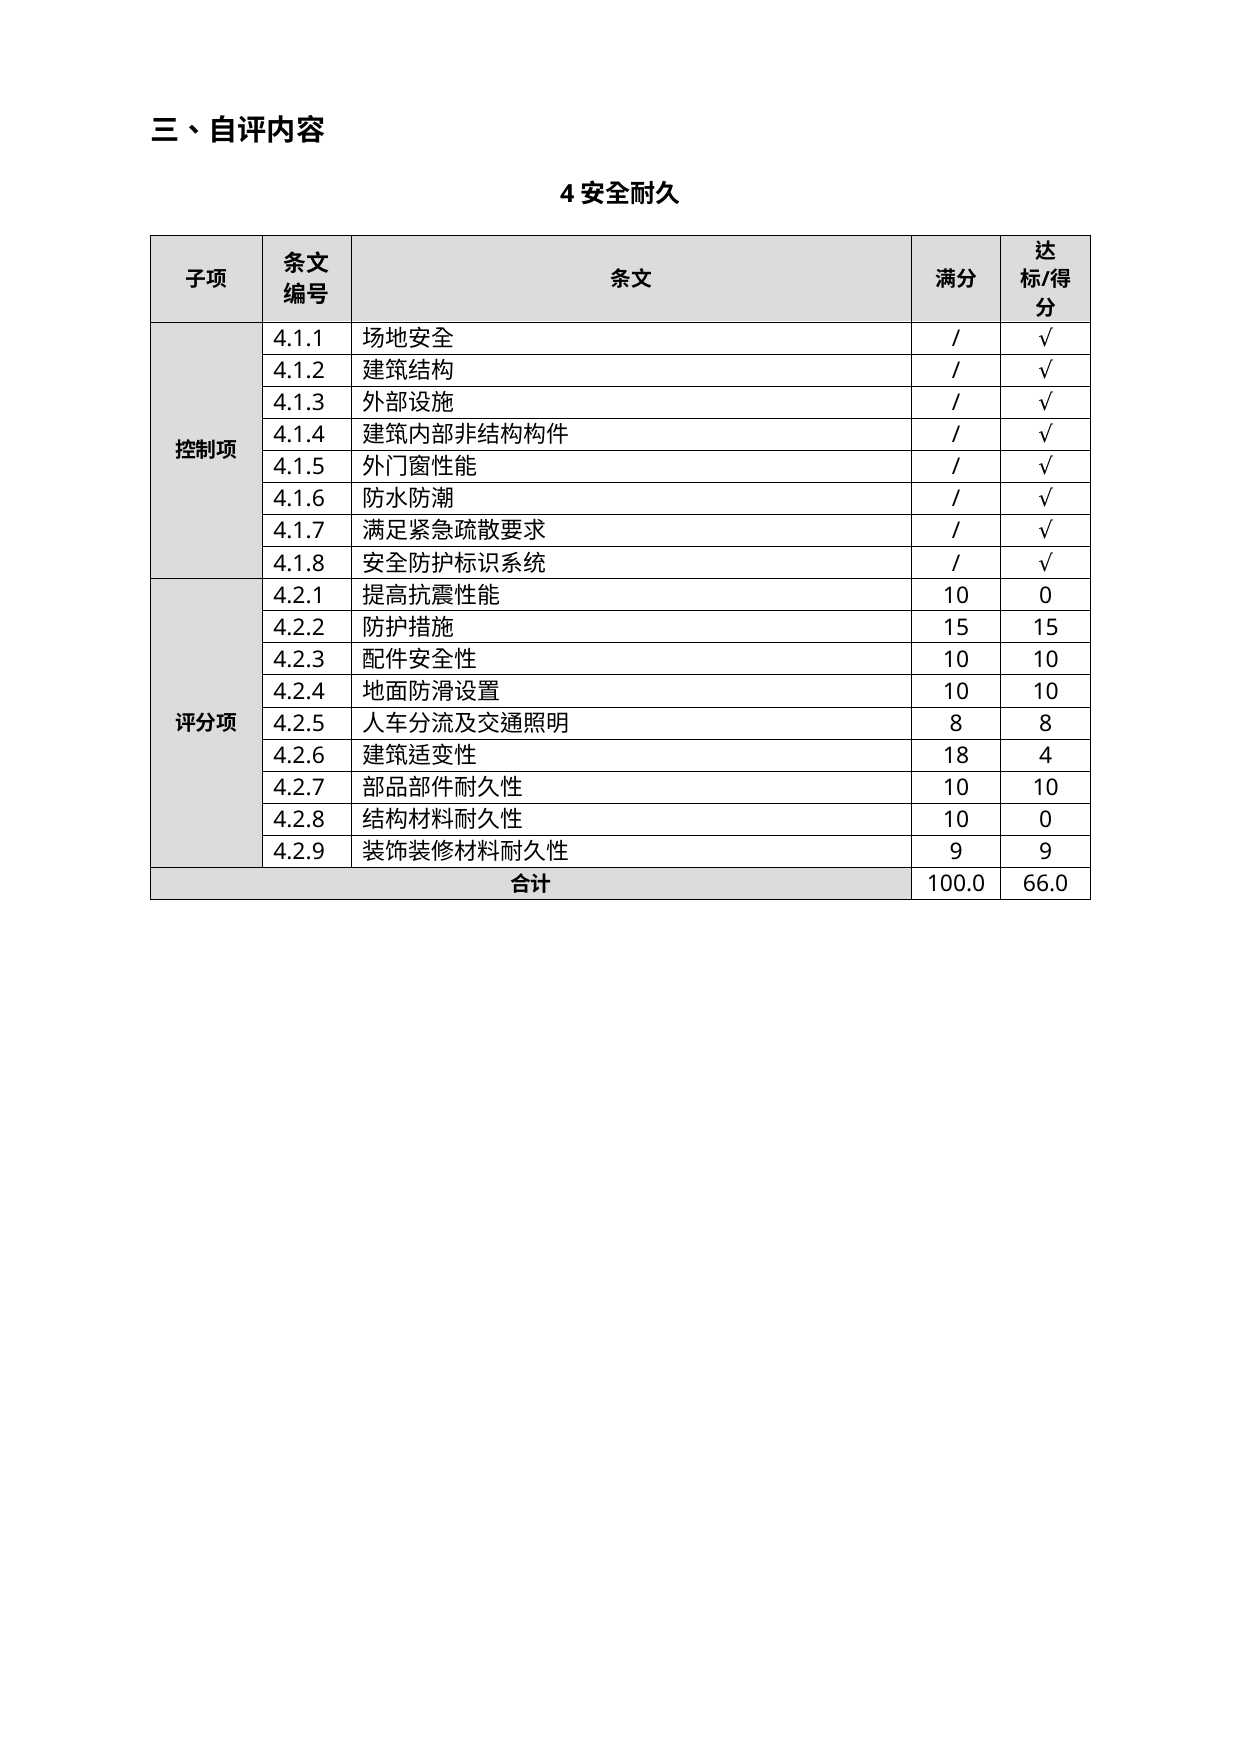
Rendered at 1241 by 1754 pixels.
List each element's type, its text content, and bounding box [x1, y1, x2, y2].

table_cell √ [1001, 355, 1090, 386]
table_cell √ [1001, 451, 1090, 482]
table_cell / [912, 355, 1000, 386]
table_cell 18 [912, 740, 1000, 771]
table_cell / [912, 483, 1000, 514]
table_cell 场地安全 [352, 323, 911, 353]
table_cell 4 [1001, 740, 1090, 771]
table_cell 外门窗性能 [352, 451, 911, 482]
table_cell 4.1.6 [263, 483, 351, 514]
table_cell 4.2.4 [263, 675, 351, 706]
table_cell 0 [1001, 579, 1090, 610]
table_cell 4.1.5 [263, 451, 351, 482]
table_cell 4.2.3 [263, 643, 351, 674]
table_cell 66.0 [1001, 868, 1090, 899]
table_cell 评分项 [151, 579, 262, 867]
table_cell 部品部件耐久性 [352, 772, 911, 803]
table_cell / [912, 547, 1000, 578]
text 4 安全耐久 [150, 175, 1090, 209]
table_cell 9 [912, 836, 1000, 867]
table_cell 10 [912, 675, 1000, 706]
table_cell 4.2.1 [263, 579, 351, 610]
table_cell √ [1001, 515, 1090, 546]
table_cell 4.2.9 [263, 836, 351, 867]
table_cell / [912, 323, 1000, 353]
table_cell 4.2.2 [263, 611, 351, 642]
table_cell 4.1.4 [263, 419, 351, 450]
table_cell / [912, 419, 1000, 450]
table_cell 15 [1001, 611, 1090, 642]
table_cell √ [1001, 419, 1090, 450]
table_cell 4.2.8 [263, 804, 351, 835]
table_cell 控制项 [151, 323, 262, 578]
table_cell 4.1.1 [263, 323, 351, 353]
table_cell 地面防滑设置 [352, 675, 911, 706]
table_cell 10 [1001, 675, 1090, 706]
table_cell 合计 [151, 868, 911, 899]
table_cell 4.2.6 [263, 740, 351, 771]
table_cell √ [1001, 483, 1090, 514]
table_cell 4.1.3 [263, 387, 351, 418]
table_cell 10 [1001, 772, 1090, 803]
table_cell 10 [1001, 643, 1090, 674]
table_cell 10 [912, 804, 1000, 835]
table_cell 100.0 [912, 868, 1000, 899]
table_cell 4.1.8 [263, 547, 351, 578]
table_cell 4.1.7 [263, 515, 351, 546]
table_cell 10 [912, 579, 1000, 610]
table_cell / [912, 387, 1000, 418]
table_cell 外部设施 [352, 387, 911, 418]
table_cell 10 [912, 772, 1000, 803]
table_cell 装饰装修材料耐久性 [352, 836, 911, 867]
table_cell 建筑适变性 [352, 740, 911, 771]
table_cell 15 [912, 611, 1000, 642]
text 三、自评内容 [150, 109, 1090, 148]
table_cell 10 [912, 643, 1000, 674]
table_cell 防水防潮 [352, 483, 911, 514]
table_cell 配件安全性 [352, 643, 911, 674]
table_cell 建筑结构 [352, 355, 911, 386]
table_cell 结构材料耐久性 [352, 804, 911, 835]
table_cell √ [1001, 387, 1090, 418]
table_cell 9 [1001, 836, 1090, 867]
table_cell √ [1001, 547, 1090, 578]
table_header 条文 [352, 236, 911, 321]
table_cell 提高抗震性能 [352, 579, 911, 610]
table_cell √ [1001, 323, 1090, 353]
table_cell / [912, 451, 1000, 482]
table_cell 安全防护标识系统 [352, 547, 911, 578]
table_cell 满足紧急疏散要求 [352, 515, 911, 546]
table_cell 0 [1001, 804, 1090, 835]
table_cell 8 [1001, 708, 1090, 738]
table_header 满分 [912, 236, 1000, 321]
table_cell / [912, 515, 1000, 546]
table_cell 4.2.7 [263, 772, 351, 803]
table_cell 人车分流及交通照明 [352, 708, 911, 738]
table_header 达标/得分 [1001, 236, 1090, 321]
table_cell 4.1.2 [263, 355, 351, 386]
table_header 子项 [151, 236, 262, 321]
table_cell 建筑内部非结构构件 [352, 419, 911, 450]
table_cell 防护措施 [352, 611, 911, 642]
table_cell 4.2.5 [263, 708, 351, 738]
table_cell 8 [912, 708, 1000, 738]
table_header 条文编号 [263, 236, 351, 321]
